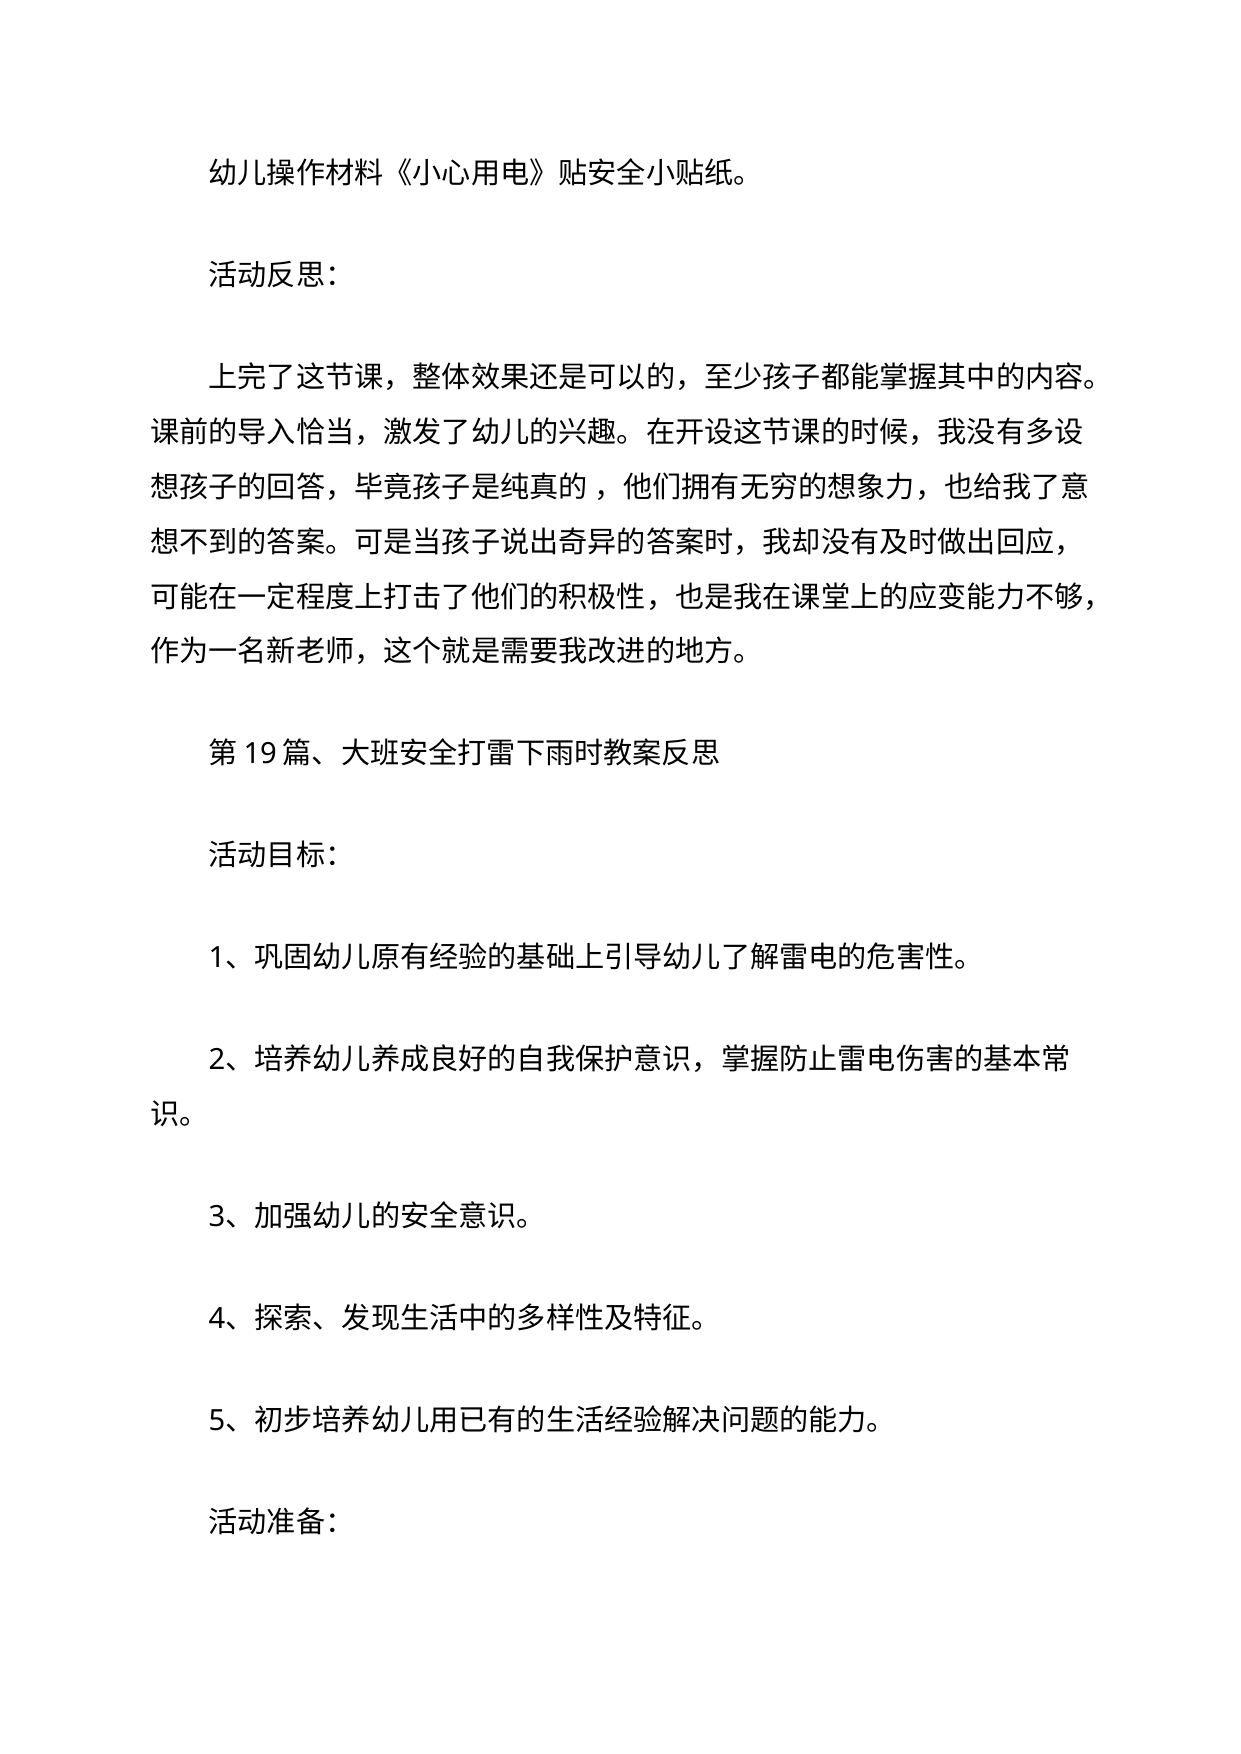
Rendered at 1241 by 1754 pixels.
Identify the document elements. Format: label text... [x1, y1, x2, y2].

text 5、初步培养幼儿用已有的生活经验解决问题的能力。 [150, 1396, 1090, 1439]
text 4、探索、发现生活中的多样性及特征。 [150, 1294, 1090, 1337]
text 幼儿操作材料《小心用电》贴安全小贴纸。 [150, 150, 1090, 192]
text 上完了这节课，整体效果还是可以的，至少孩子都能掌握其中的内容。课前的导入恰当，激发了幼儿的兴趣。在开设这节课的时候，我没有多设想孩子的回答，毕竟孩子是纯真的 ，他们拥有无穷的想象力，也给我了意想不到的答案。可是当孩子说出奇异的答案时，我却没有及时做出回应，可能在一定程度上打击了他们的积极性，也是我在课堂上的应变能力不够，作为一名新老师，这个就是需要我改进的地方。 [150, 353, 1090, 670]
text 1、巩固幼儿原有经验的基础上引导幼儿了解雷电的危害性。 [150, 933, 1090, 976]
text 活动反思： [150, 252, 1090, 294]
text 第19篇、大班安全打雷下雨时教案反思 [150, 730, 1090, 772]
text 2、培养幼儿养成良好的自我保护意识，掌握防止雷电伤害的基本常识。 [150, 1036, 1090, 1133]
text 活动准备： [150, 1498, 1090, 1541]
text 活动目标： [150, 832, 1090, 874]
text 3、加强幼儿的安全意识。 [150, 1192, 1090, 1235]
